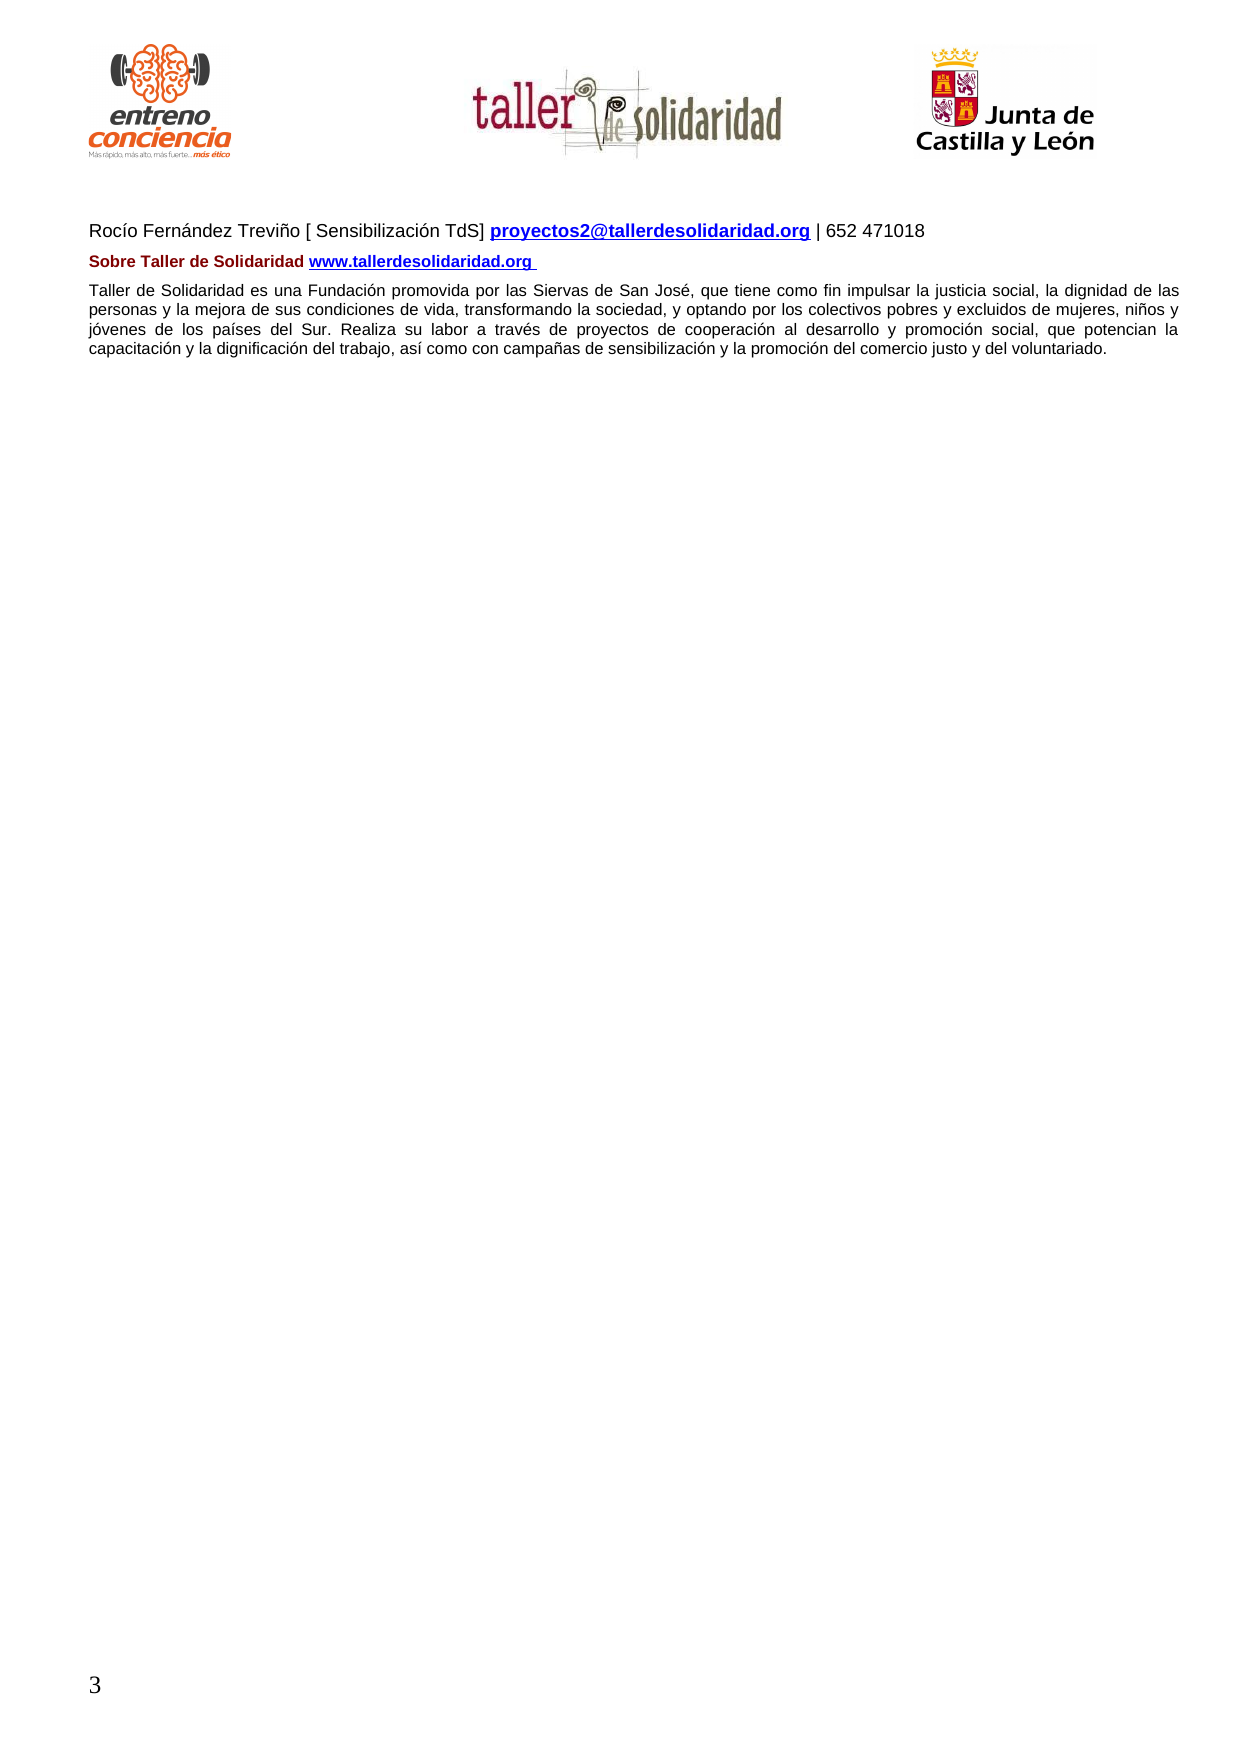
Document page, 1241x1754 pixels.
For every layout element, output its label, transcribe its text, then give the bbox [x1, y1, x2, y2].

picture [88, 44, 232, 159]
text Taller de Solidaridad es una Fundación promovida por las Siervas de San José, que tiene como fin impulsar la justicia social, la dignidad de las personas y la mejora de sus condiciones de vida, transformando la sociedad, y optando por los colectivos pobres y excluidos de mujeres, niños y jóvenes de los países del Sur. Realiza su labor a través de proyectos de cooperación al desarrollo y promoción social, que potencian la capacitación y la dignificación del trabajo, así como con campañas de sensibilización y la promoción del comercio justo y del voluntariado. [88, 281, 1181, 358]
text Sobre Taller de Solidaridad www.tallerdesolidaridad.org [88, 252, 1181, 271]
picture [452, 66, 808, 176]
picture [913, 44, 1097, 159]
text Rocío Fernández Treviño [ Sensibilización TdS] proyectos2@tallerdesolidaridad.org | 652 471018 [88, 220, 1181, 241]
